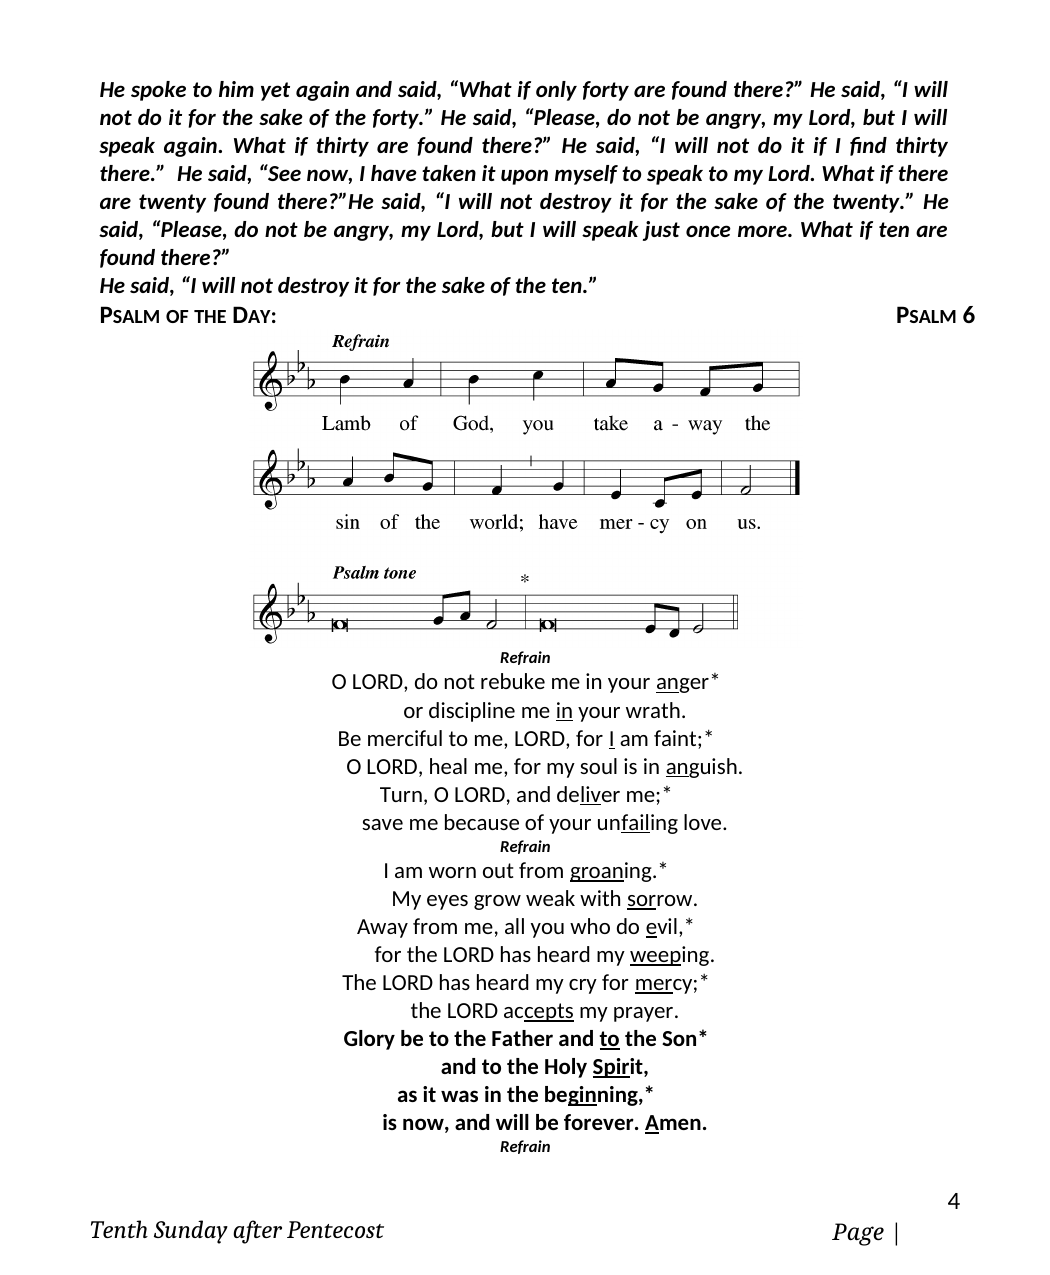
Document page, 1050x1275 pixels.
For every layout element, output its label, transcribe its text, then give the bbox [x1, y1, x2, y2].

text My eyes grow weak with sorrow. [99, 884, 952, 912]
text is now, and will be forever. Amen. [99, 1108, 952, 1136]
text He spoke to him yet again and said, “What if only forty are found there?” He said, “I will not do it for the sake of the forty.” He said, “Please, do not be angry, my Lord, but I will speak again. What if thirty are found there?” He said, “I will not do it if I find thirty there.” He said, “See now, I have taken it upon myself to speak to my Lord. What if there are twenty found there?”He said, “I will not destroy it for the sake of the twenty.” He said, “Please, do not be angry, my Lord, but I will speak just once more. What if ten are found there?” [99, 75, 952, 271]
text Be merciful to me, LORD, for I am faint;* [99, 724, 952, 752]
text Refrain [99, 836, 952, 856]
text Away from me, all you who do evil,* [99, 912, 952, 940]
text Refrain [99, 647, 952, 668]
picture [248, 329, 804, 648]
text The LORD has heard my cry for mercy;* [99, 968, 952, 996]
text Glory be to the Father and to the Son* [99, 1024, 952, 1052]
text for the LORD has heard my weeping. [99, 940, 952, 968]
text Psalm of the Day: Psalm 6 [99, 299, 951, 330]
text or discipline me in your wrath. [99, 696, 952, 724]
text and to the Holy Spirit, [99, 1052, 952, 1080]
text He said, “I will not destroy it for the sake of the ten.” [99, 271, 952, 299]
text the LORD accepts my prayer. [99, 996, 952, 1024]
text Turn, O LORD, and deliver me;* [99, 780, 952, 808]
text Refrain [99, 1136, 952, 1157]
text O LORD, heal me, for my soul is in anguish. [99, 752, 952, 780]
text as it was in the beginning,* [99, 1080, 952, 1108]
text O LORD, do not rebuke me in your anger* [99, 668, 952, 696]
text save me because of your unfailing love. [99, 808, 952, 836]
text I am worn out from groaning.* [99, 856, 952, 884]
